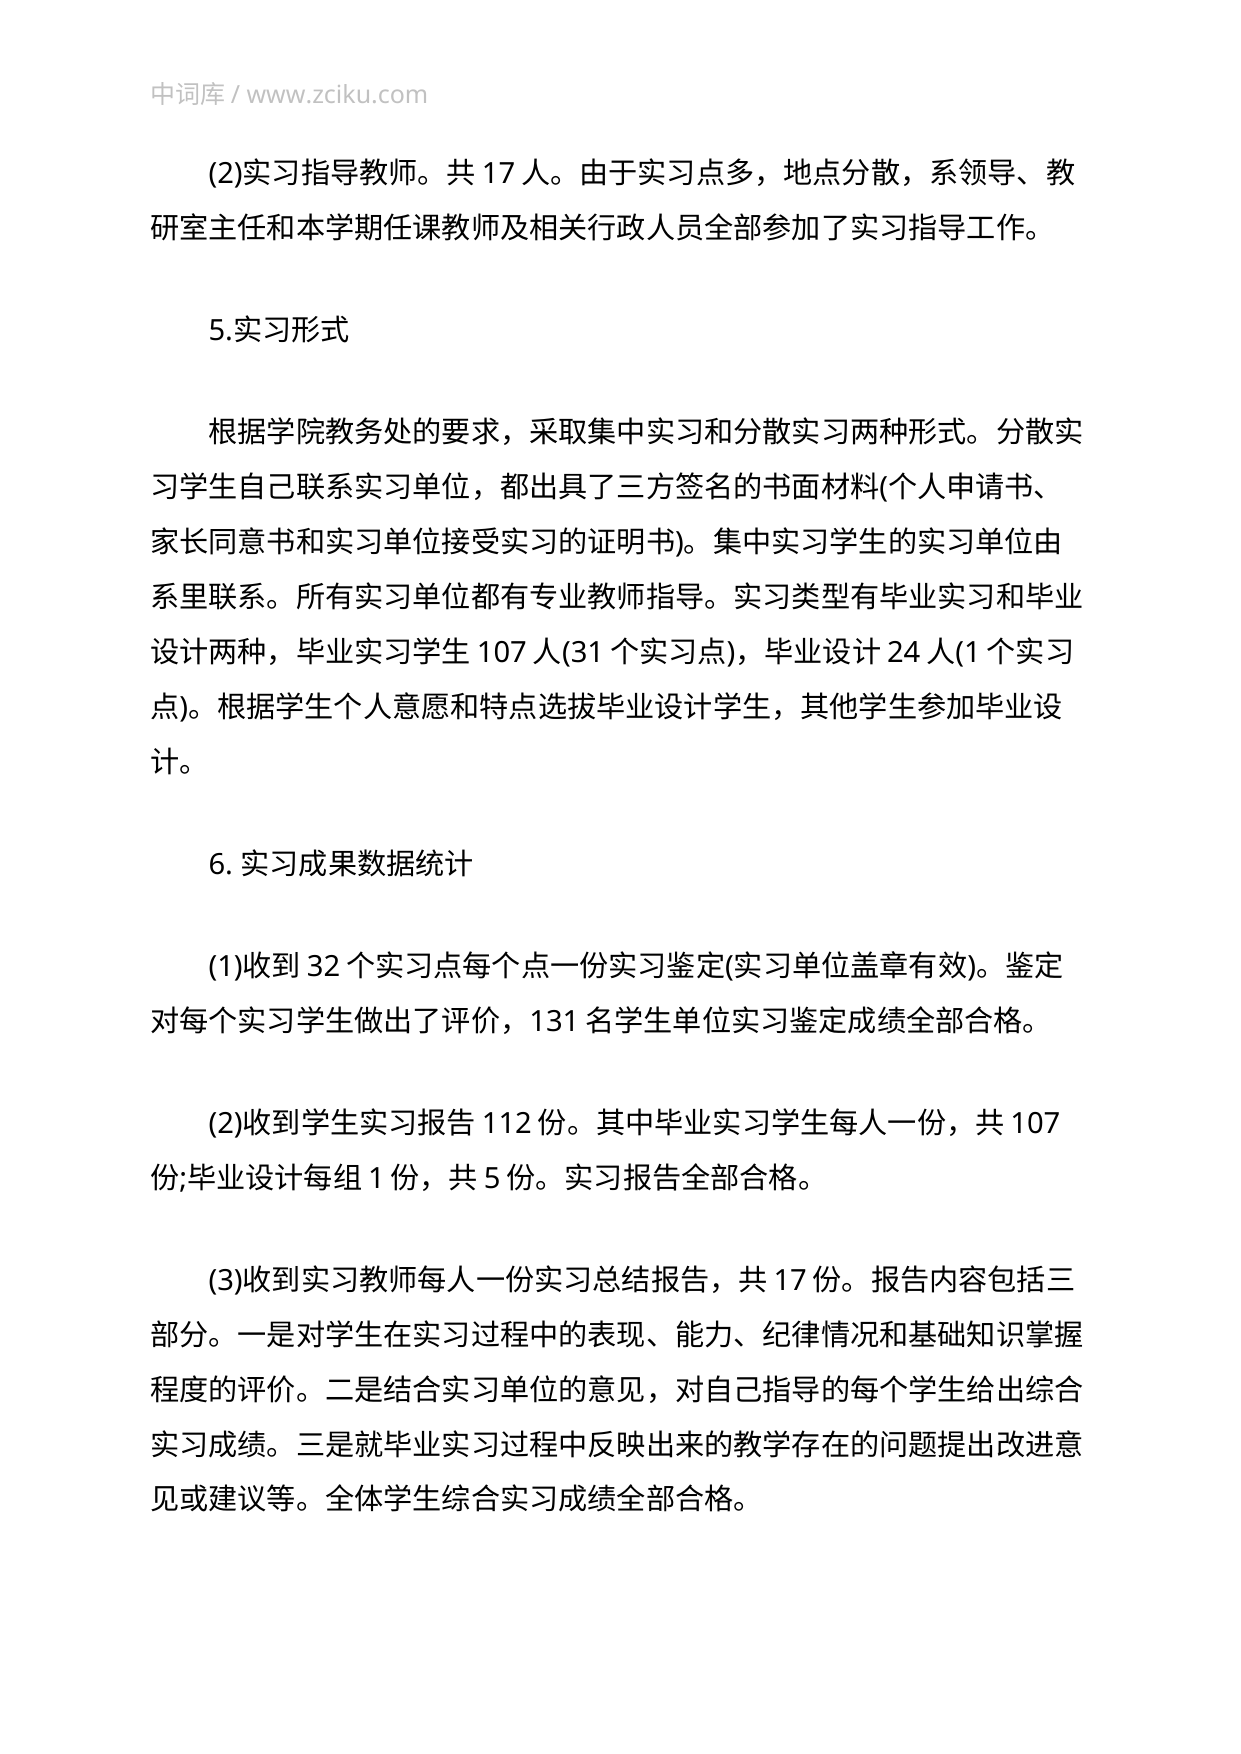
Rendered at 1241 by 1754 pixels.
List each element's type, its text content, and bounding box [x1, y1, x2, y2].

text 根据学院教务处的要求，采取集中实习和分散实习两种形式。分散实习学生自己联系实习单位，都出具了三方签名的书面材料(个人申请书、家长同意书和实习单位接受实习的证明书)。集中实习学生的实习单位由系里联系。所有实习单位都有专业教师指导。实习类型有毕业实习和毕业设计两种，毕业实习学生107人(31个实习点)，毕业设计24人(1个实习点)。根据学生个人意愿和特点选拔毕业设计学生，其他学生参加毕业设计。 [150, 409, 1090, 781]
text 6. 实习成果数据统计 [150, 840, 1090, 883]
text (1)收到32个实习点每个点一份实习鉴定(实习单位盖章有效)。鉴定对每个实习学生做出了评价，131名学生单位实习鉴定成绩全部合格。 [150, 942, 1090, 1040]
text (2)实习指导教师。共17人。由于实习点多，地点分散，系领导、教研室主任和本学期任课教师及相关行政人员全部参加了实习指导工作。 [150, 150, 1090, 247]
text (3)收到实习教师每人一份实习总结报告，共17份。报告内容包括三部分。一是对学生在实习过程中的表现、能力、纪律情况和基础知识掌握程度的评价。二是结合实习单位的意见，对自己指导的每个学生给出综合实习成绩。三是就毕业实习过程中反映出来的教学存在的问题提出改进意见或建议等。全体学生综合实习成绩全部合格。 [150, 1256, 1090, 1518]
text 5.实习形式 [150, 307, 1090, 349]
text (2)收到学生实习报告112份。其中毕业实习学生每人一份，共107份;毕业设计每组1份，共5份。实习报告全部合格。 [150, 1099, 1090, 1197]
